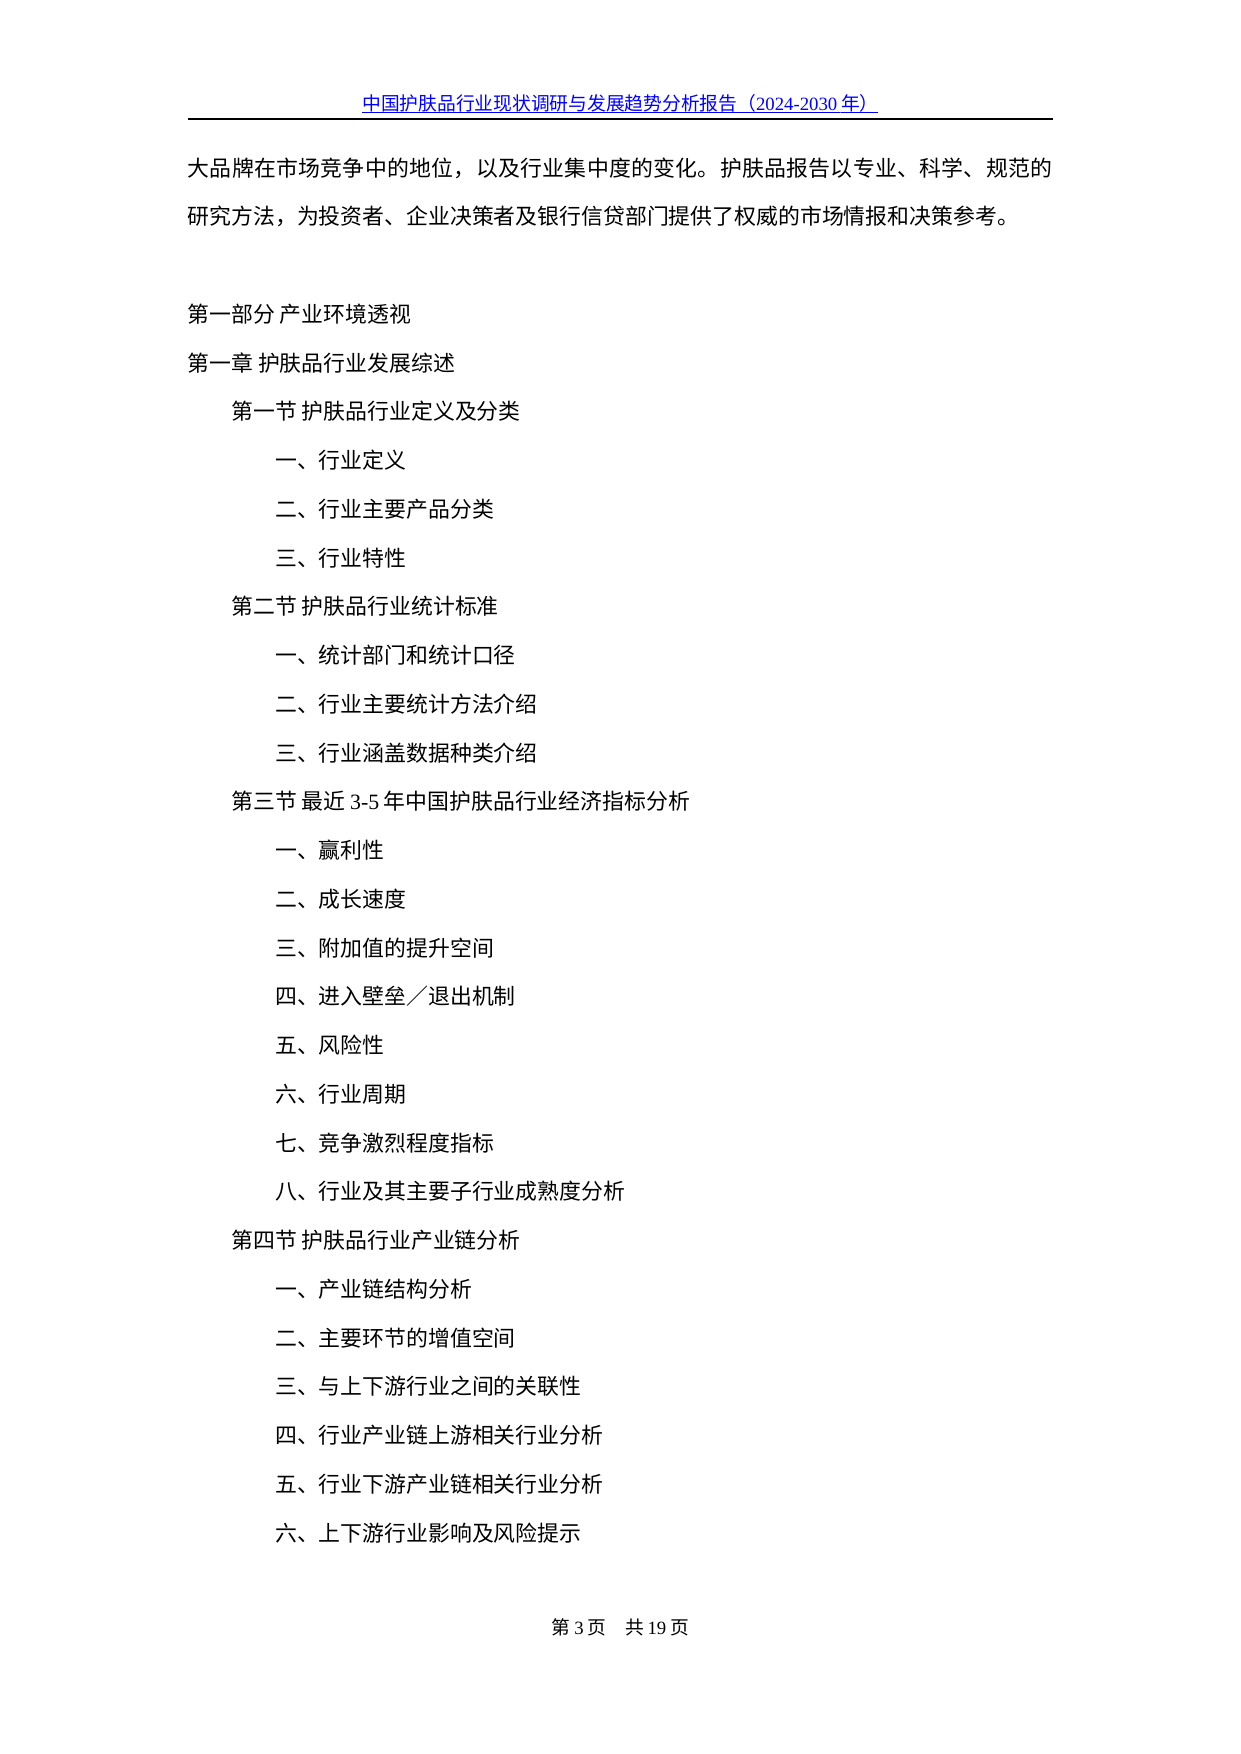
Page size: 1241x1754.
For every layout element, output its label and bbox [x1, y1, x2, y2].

text [187, 150, 1053, 1548]
